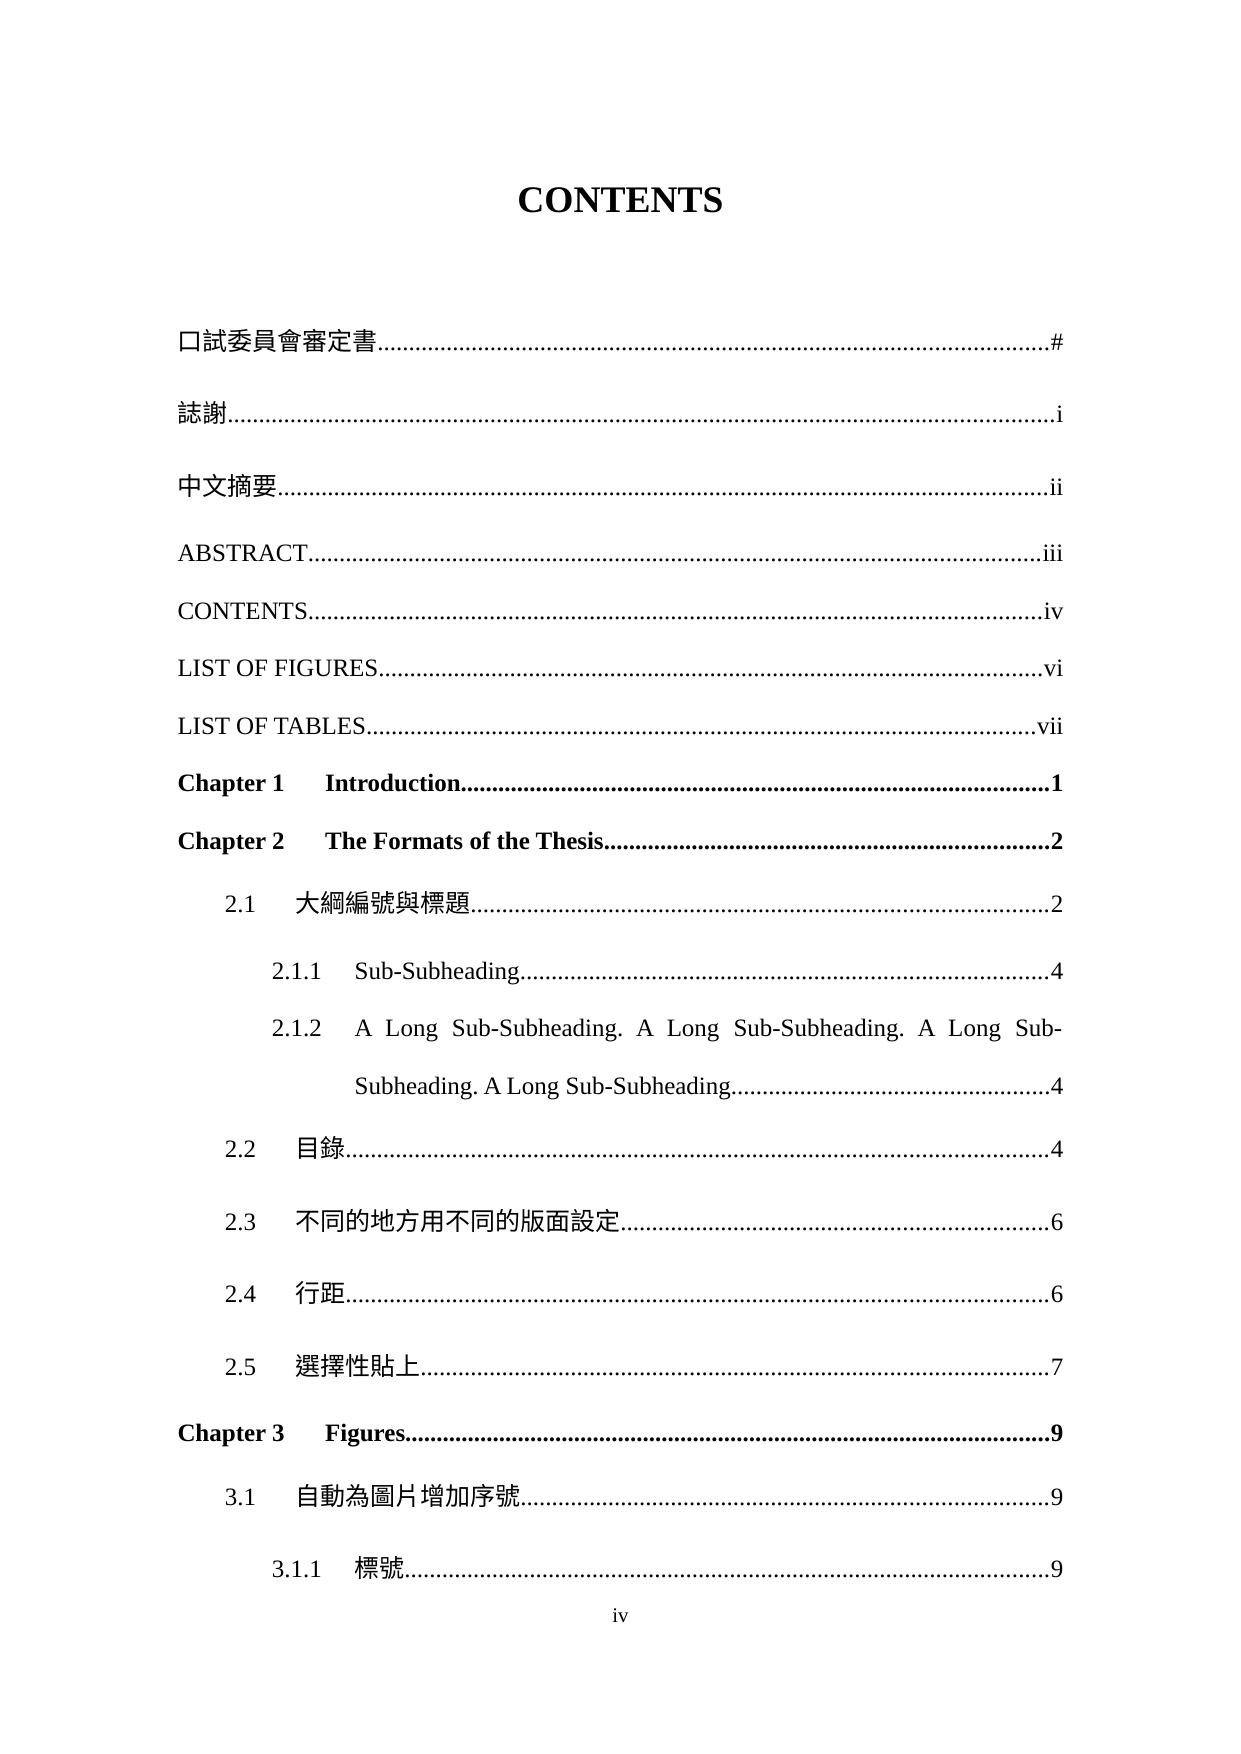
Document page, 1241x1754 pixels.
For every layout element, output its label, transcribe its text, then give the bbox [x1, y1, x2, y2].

text 中文摘要 ii [177, 466, 1063, 502]
text Chapter 3 Figures 9 [177, 1418, 1063, 1447]
text 3.1 自動為圖片增加序號 9 [224, 1476, 1063, 1512]
text 口試委員會審定書 # [177, 321, 1063, 357]
text LIST OF FIGURES vi [177, 653, 1063, 682]
text 2.1.1 Sub-Subheading 4 [272, 956, 1063, 985]
text CONTENTS iv [177, 596, 1063, 625]
text Chapter 2 The Formats of the Thesis 2 [177, 826, 1063, 855]
text 2.5 選擇性貼上 7 [224, 1346, 1063, 1382]
text 2.1 大綱編號與標題 2 [224, 883, 1063, 920]
text Chapter 1 Introduction 1 [177, 768, 1063, 797]
text 3.1.1 標號 9 [272, 1548, 1063, 1585]
text LIST OF TABLES vii [177, 711, 1063, 740]
text 2.3 不同的地方用不同的版面設定 6 [224, 1201, 1063, 1237]
text 2.4 行距 6 [224, 1273, 1063, 1310]
title CONTENTS [177, 177, 1063, 220]
text 2.2 目錄 4 [224, 1128, 1063, 1165]
text 誌謝 i [177, 393, 1063, 430]
text 2.1.2 A Long Sub-Subheading. A Long Sub-Subheading. A Long Sub-Subheading. A Long Sub-Subheading. 4 [272, 1013, 1063, 1100]
text ABSTRACT iii [177, 538, 1063, 567]
